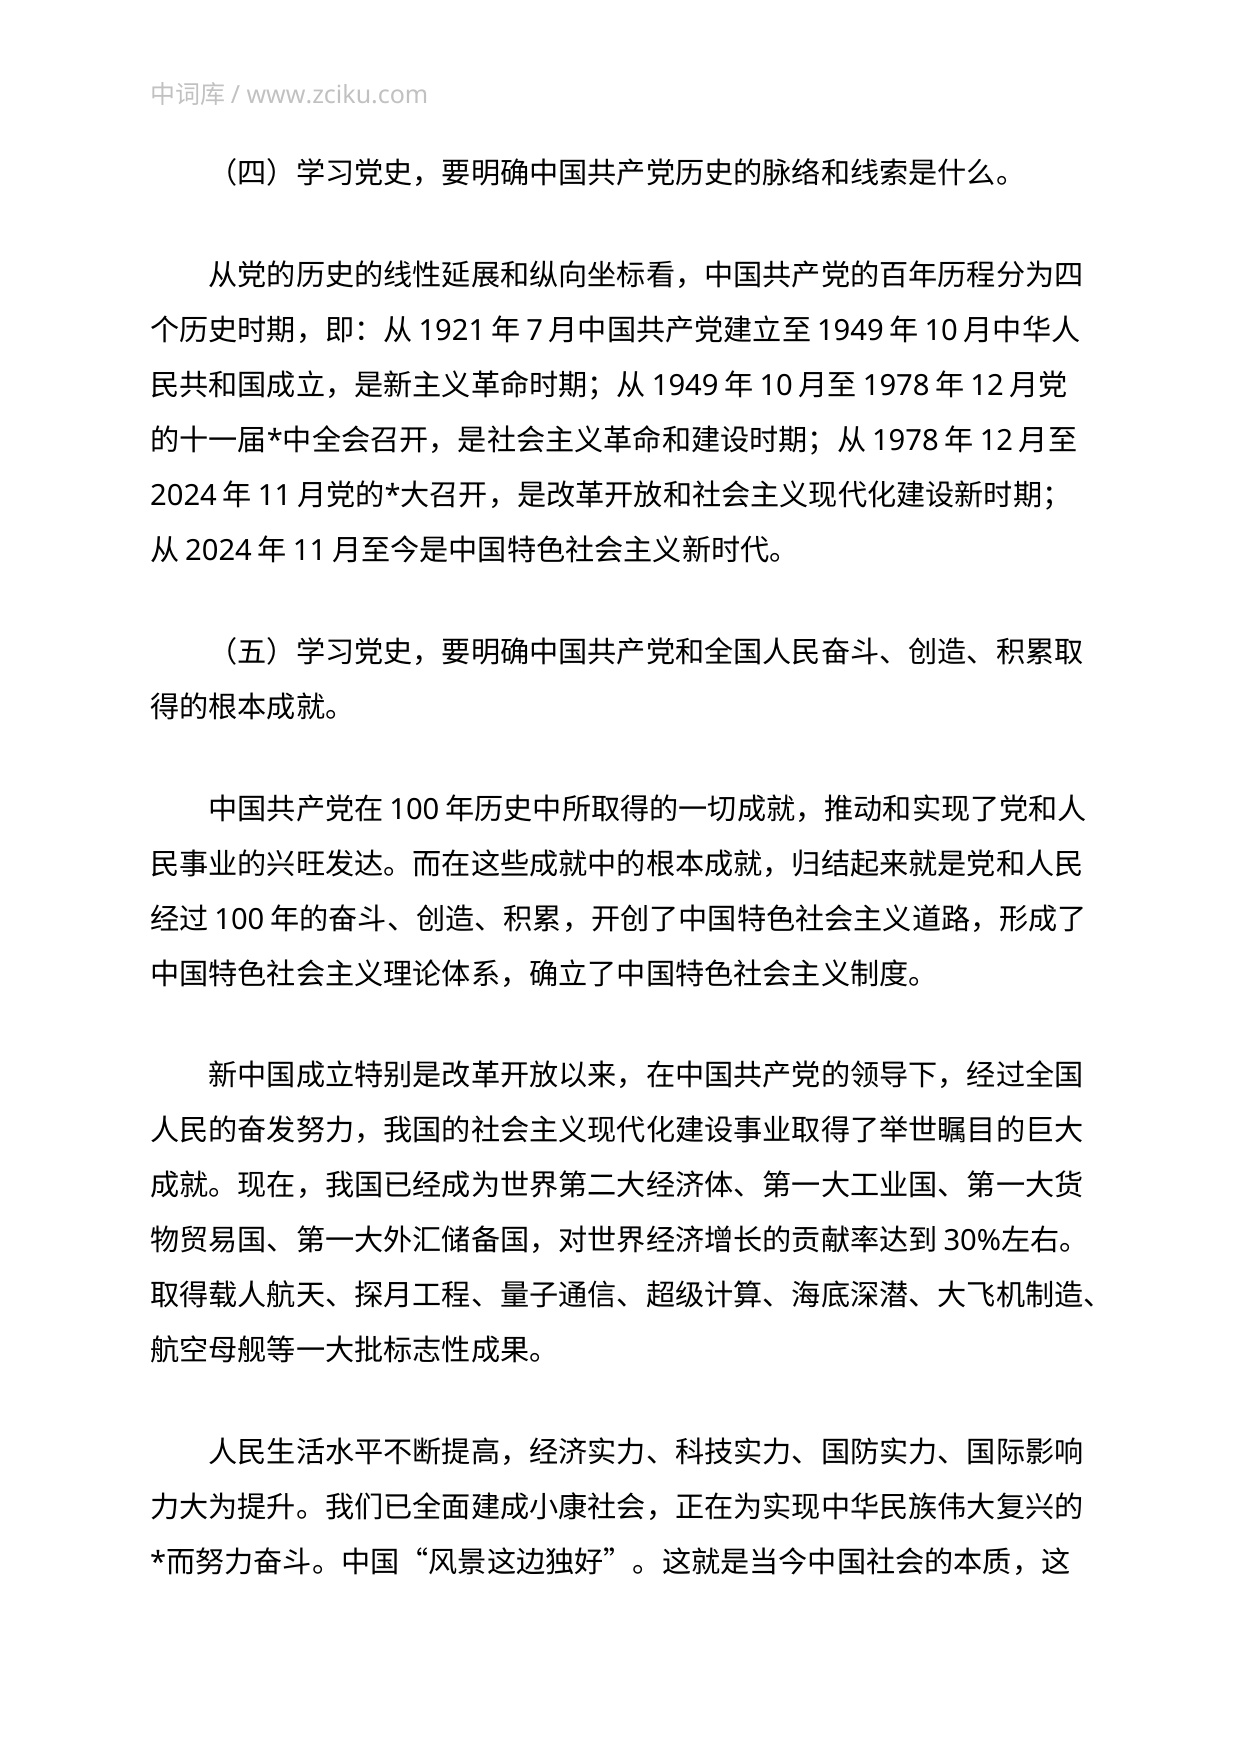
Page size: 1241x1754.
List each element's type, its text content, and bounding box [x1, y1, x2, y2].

text （五）学习党史，要明确中国共产党和全国人民奋斗、创造、积累取得的根本成就。 [150, 629, 1090, 726]
text （四）学习党史，要明确中国共产党历史的脉络和线索是什么。 [150, 150, 1090, 192]
text 中国共产党在100年历史中所取得的一切成就，推动和实现了党和人民事业的兴旺发达。而在这些成就中的根本成就，归结起来就是党和人民经过100年的奋斗、创造、积累，开创了中国特色社会主义道路，形成了中国特色社会主义理论体系，确立了中国特色社会主义制度。 [150, 785, 1090, 992]
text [150, 1428, 1090, 1581]
text 从党的历史的线性延展和纵向坐标看，中国共产党的百年历程分为四个历史时期，即：从1921年7月中国共产党建立至1949年10月中华人民共和国成立，是新主义革命时期；从1949年10月至1978年12月党的十一届*中全会召开，是社会主义革命和建设时期；从1978年12月至2024年11月党的*大召开，是改革开放和社会主义现代化建设新时期；从2024年11月至今是中国特色社会主义新时代。 [150, 252, 1090, 569]
text 新中国成立特别是改革开放以来，在中国共产党的领导下，经过全国人民的奋发努力，我国的社会主义现代化建设事业取得了举世瞩目的巨大成就。现在，我国已经成为世界第二大经济体、第一大工业国、第一大货物贸易国、第一大外汇储备国，对世界经济增长的贡献率达到30%左右。取得载人航天、探月工程、量子通信、超级计算、海底深潜、大飞机制造、航空母舰等一大批标志性成果。 [150, 1052, 1090, 1369]
